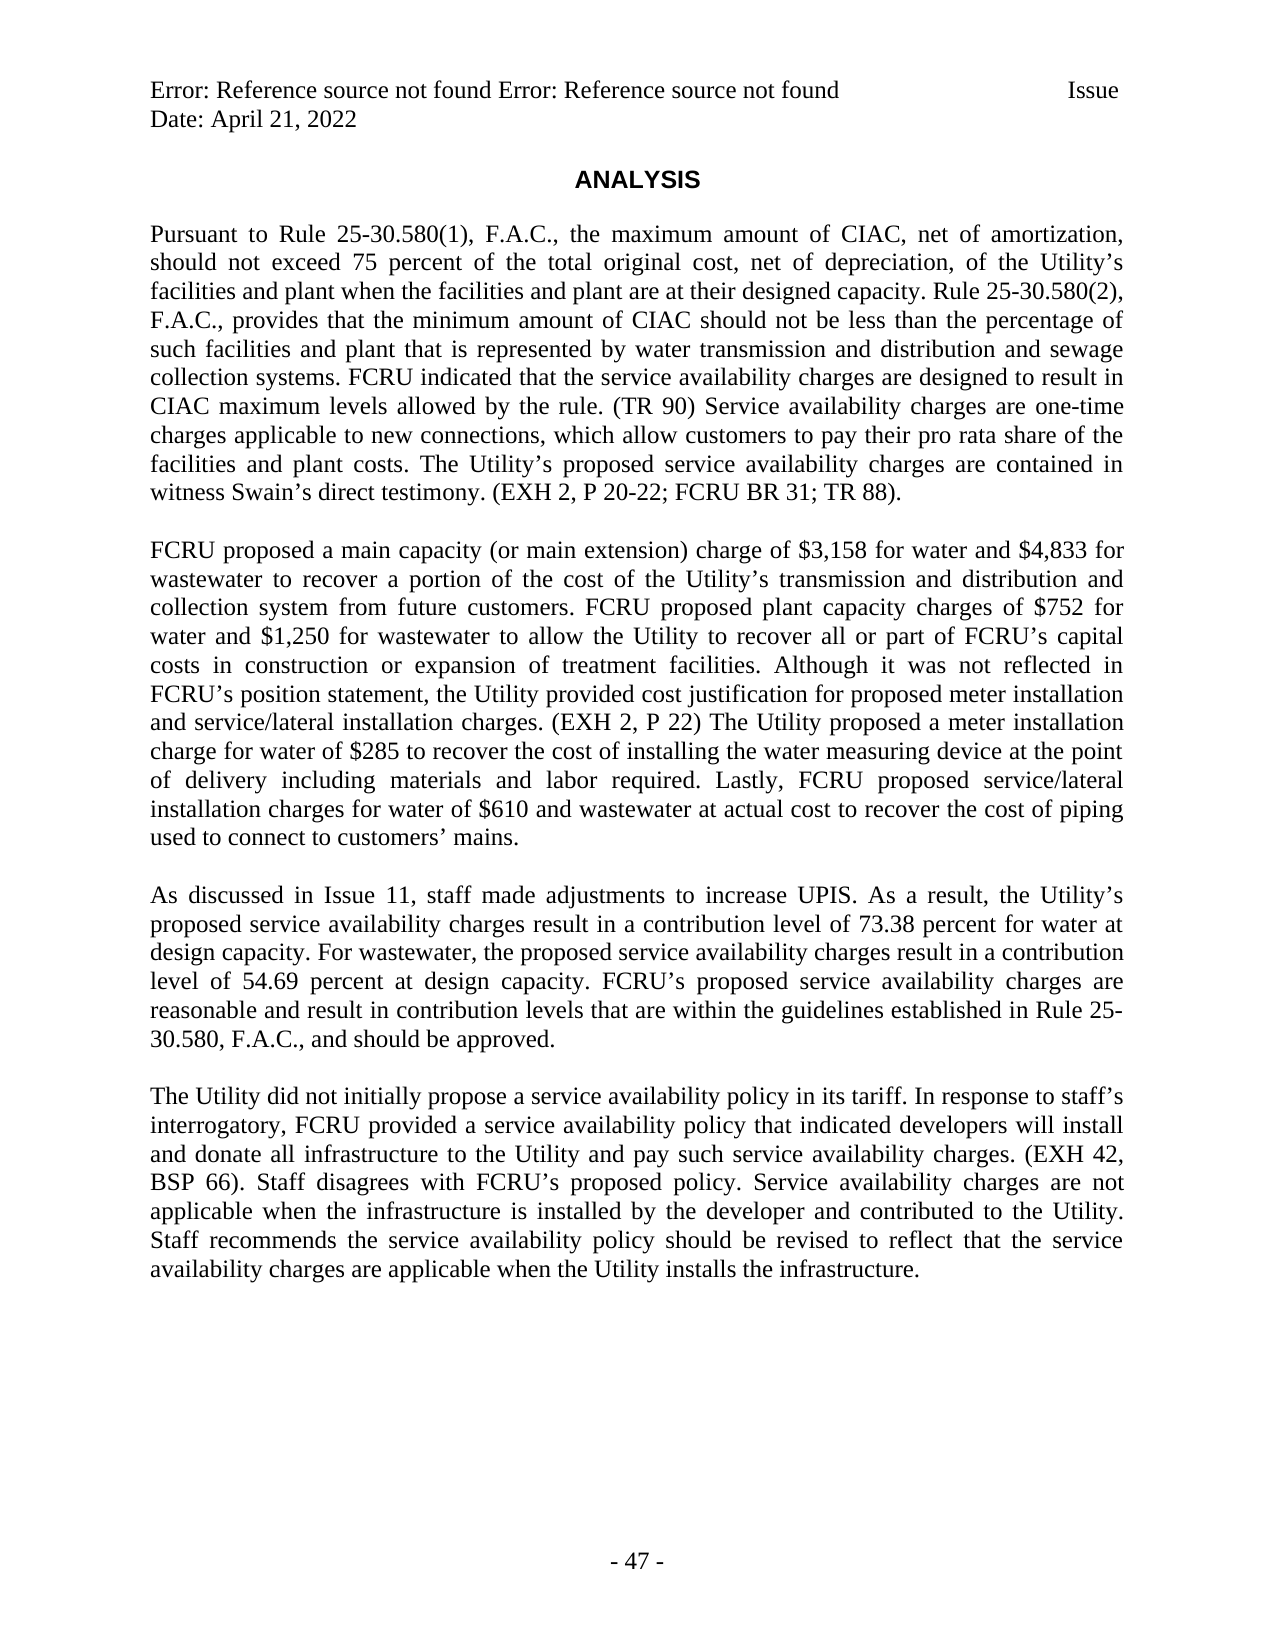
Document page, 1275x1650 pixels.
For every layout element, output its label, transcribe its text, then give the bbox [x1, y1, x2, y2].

text The Utility did not initially propose a service availability policy in its tariff. In response to staff’s interrogatory, FCRU provided a service availability policy that indicated developers will install and donate all infrastructure to the Utility and pay such service availability charges. (EXH 42, BSP 66). Staff disagrees with FCRU’s proposed policy. Service availability charges are not applicable when the infrastructure is installed by the developer and contributed to the Utility. Staff recommends the service availability policy should be revised to reflect that the service availability charges are applicable when the Utility installs the infrastructure. [150, 1081, 1125, 1282]
text Pursuant to Rule 25-30.580(1), F.A.C., the maximum amount of CIAC, net of amortization, should not exceed 75 percent of the total original cost, net of depreciation, of the Utility’s facilities and plant when the facilities and plant are at their designed capacity. Rule 25-30.580(2), F.A.C., provides that the minimum amount of CIAC should not be less than the percentage of such facilities and plant that is represented by water transmission and distribution and sewage collection systems. FCRU indicated that the service availability charges are designed to result in CIAC maximum levels allowed by the rule. (TR 90) Service availability charges are one-time charges applicable to new connections, which allow customers to pay their pro rata share of the facilities and plant costs. The Utility’s proposed service availability charges are contained in witness Swain’s direct testimony. (EXH 2, P 20-22; FCRU BR 31; TR 88). [150, 219, 1125, 506]
text As discussed in Issue 11, staff made adjustments to increase UPIS. As a result, the Utility’s proposed service availability charges result in a contribution level of 73.38 percent for water at design capacity. For wastewater, the proposed service availability charges result in a contribution level of 54.69 percent at design capacity. FCRU’s proposed service availability charges are reasonable and result in contribution levels that are within the guidelines established in Rule 25-30.580, F.A.C., and should be approved. [150, 880, 1125, 1052]
text ANALYSIS [150, 165, 1125, 194]
text FCRU proposed a main capacity (or main extension) charge of $3,158 for water and $4,833 for wastewater to recover a portion of the cost of the Utility’s transmission and distribution and collection system from future customers. FCRU proposed plant capacity charges of $752 for water and $1,250 for wastewater to allow the Utility to recover all or part of FCRU’s capital costs in construction or expansion of treatment facilities. Although it was not reflected in FCRU’s position statement, the Utility provided cost justification for proposed meter installation and service/lateral installation charges. (EXH 2, P 22) The Utility proposed a meter installation charge for water of $285 to recover the cost of installing the water measuring device at the point of delivery including materials and labor required. Lastly, FCRU proposed service/lateral installation charges for water of $610 and wastewater at actual cost to recover the cost of piping used to connect to customers’ mains. [150, 535, 1125, 851]
